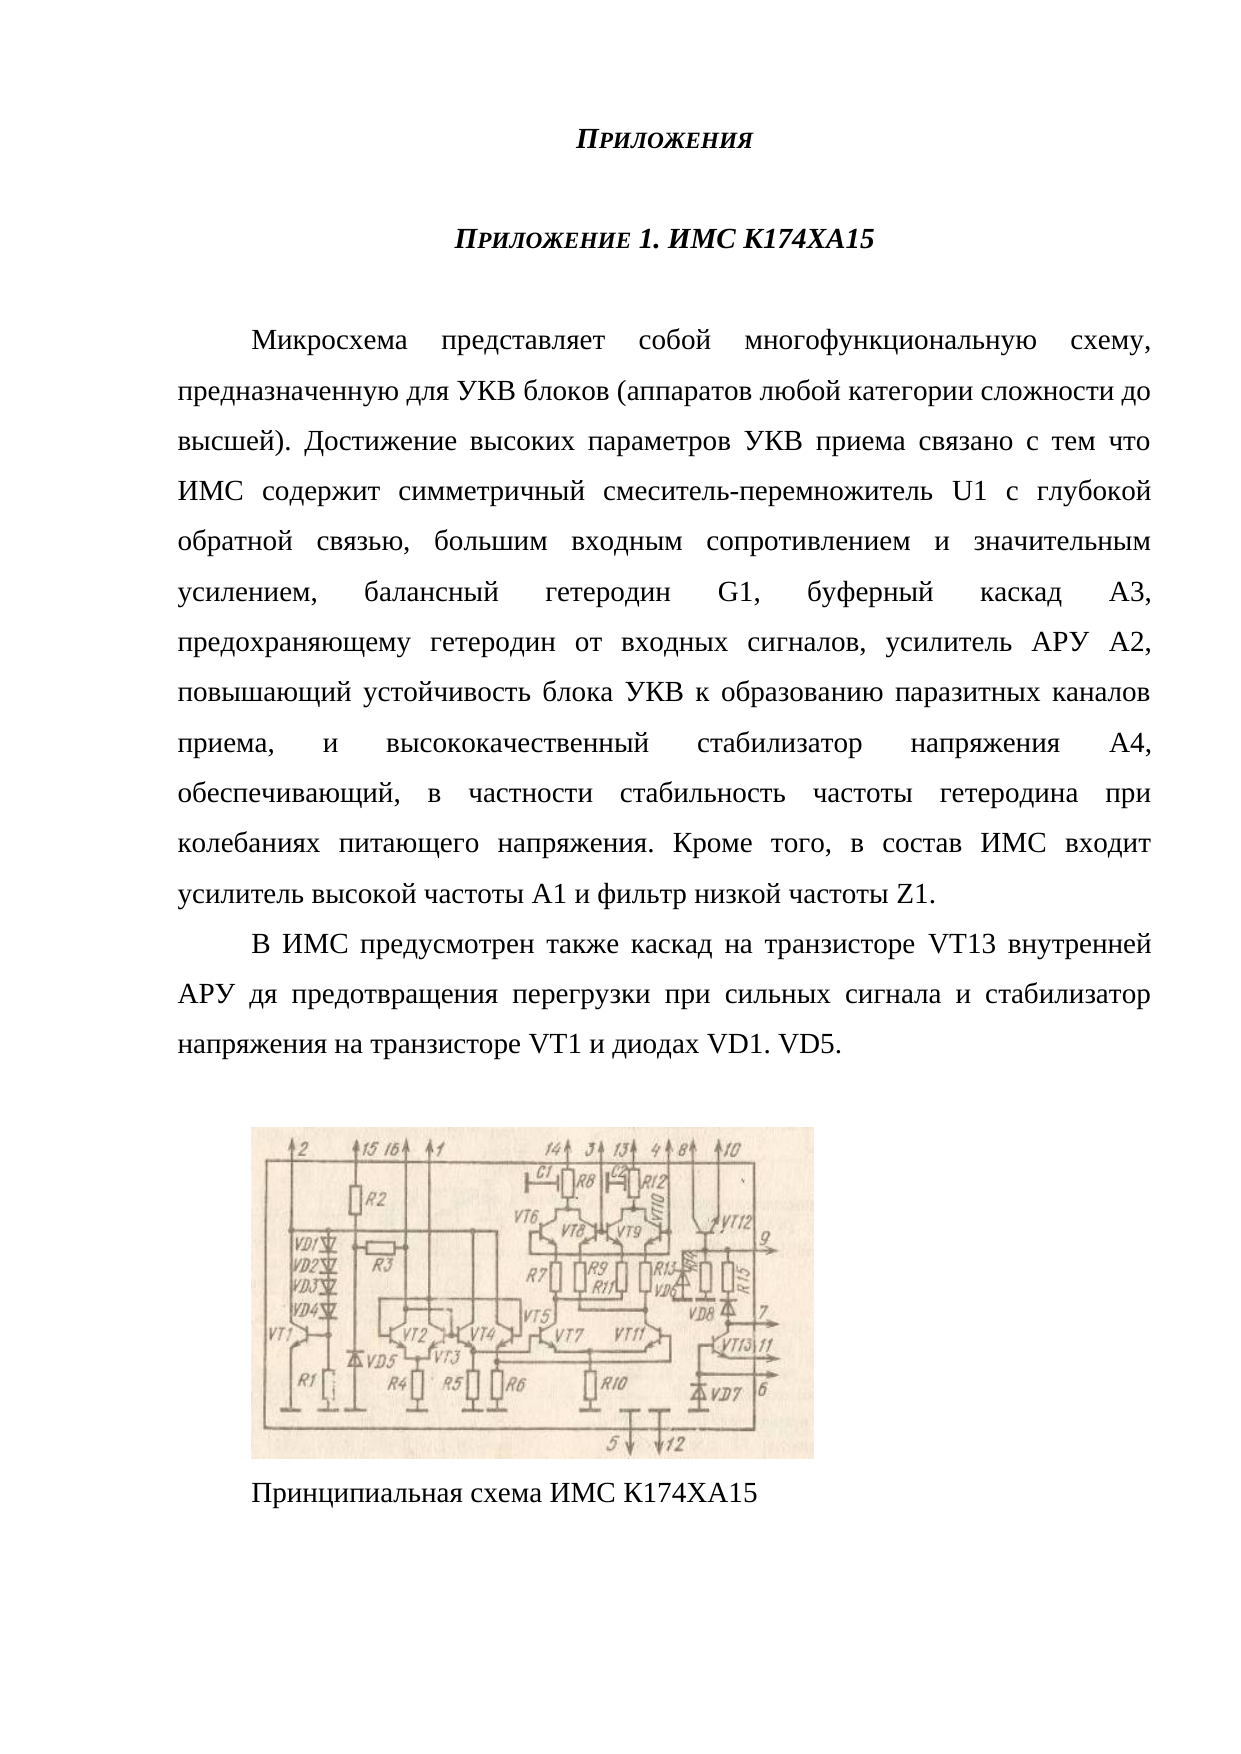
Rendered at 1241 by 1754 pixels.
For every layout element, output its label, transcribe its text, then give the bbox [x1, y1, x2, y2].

text Приложение 1. ИМС К174ХА15 [177, 222, 1152, 255]
text Приложения [177, 121, 1152, 154]
picture [251, 1127, 814, 1459]
text Принципиальная схема ИМС К174ХА15 [177, 1475, 1152, 1509]
subtitle Микросхема представляет собой многофункциональную схему, предназначенную для УКВ блоков (аппаратов любой категории сложности до высшей). Достижение высоких параметров УКВ приема связано с тем что ИМС содержит симметричный смеситель-перемножитель U1 с глубокой обратной связью, большим входным сопротивлением и значительным усилением, балансный гетеродин G1, буферный каскад A3, предохраняющему гетеродин от входных сигналов, усилитель АРУ A2, повышающий устойчивость блока УКВ к образованию паразитных каналов приема, и высококачественный стабилизатор напряжения A4, обеспечивающий, в частности стабильность частоты гетеродина при колебаниях питающего напряжения. Кроме того, в состав ИМС входит усилитель высокой частоты A1 и фильтр низкой частоты Z1. [177, 322, 1152, 909]
text В ИМС предусмотрен также каскад на транзисторе VT13 внутренней АРУ дя предотвращения перегрузки при сильных сигнала и стабилизатор напряжения на транзисторе VT1 и диодах VD1. VD5. [177, 926, 1152, 1060]
